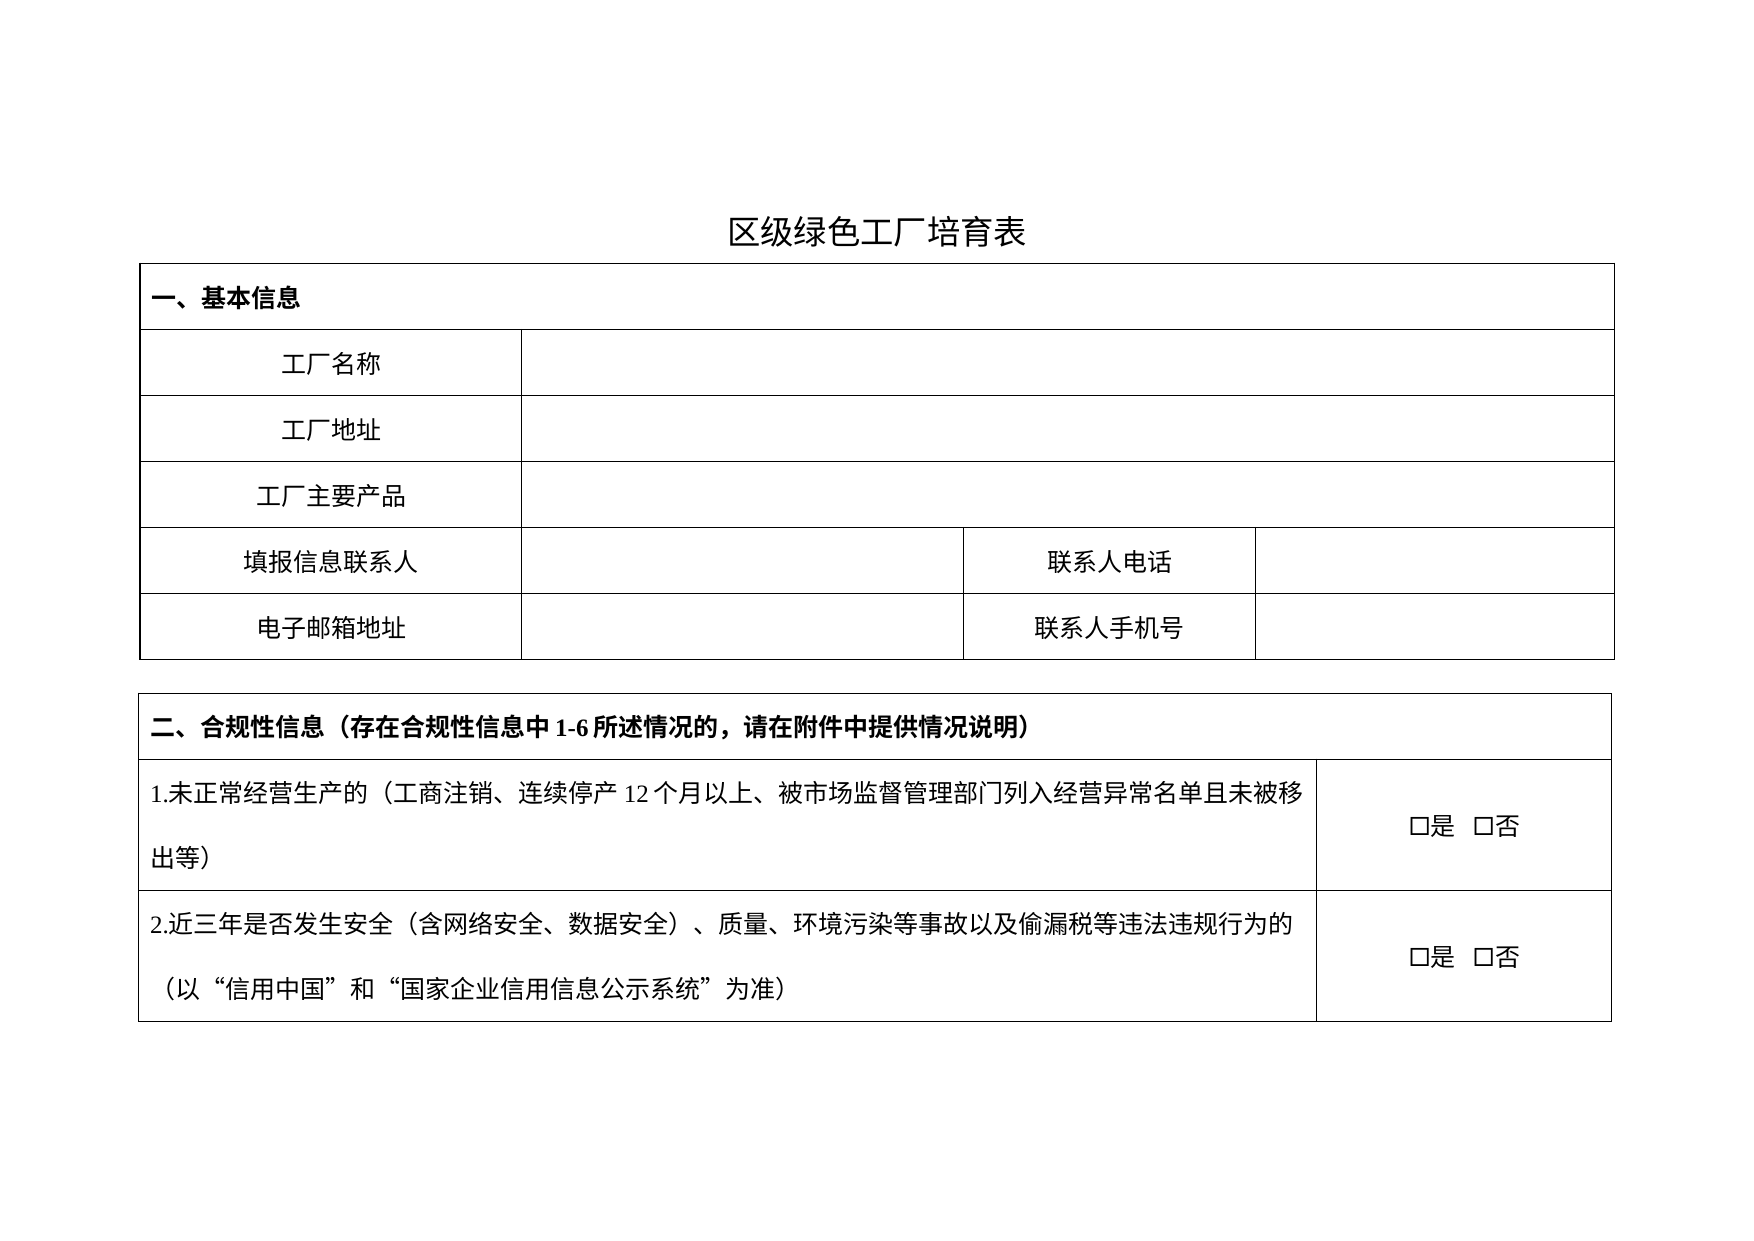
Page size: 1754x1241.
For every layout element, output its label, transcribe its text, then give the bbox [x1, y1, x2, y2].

table_cell 是 否 [1317, 891, 1611, 1021]
table_cell 1.未正常经营生产的（工商注销、连续停产12个月以上、被市场监督管理部门列入经营异常名单且未被移出等） [139, 760, 1316, 889]
table_cell [522, 396, 1614, 461]
table_cell [522, 594, 963, 659]
table_cell 是 否 [1317, 760, 1611, 889]
table_cell 工厂名称 [141, 330, 521, 395]
table_cell [522, 528, 963, 593]
table_cell 填报信息联系人 [141, 528, 521, 593]
list 区级绿色工厂培育表 [150, 198, 1604, 263]
table_header 二、合规性信息（存在合规性信息中1-6所述情况的，请在附件中提供情况说明） [139, 694, 1611, 758]
table_cell 工厂地址 [141, 396, 521, 461]
table_cell 2.近三年是否发生安全（含网络安全、数据安全）、质量、环境污染等事故以及偷漏税等违法违规行为的（以“信用中国”和“国家企业信用信息公示系统”为准） [139, 891, 1316, 1021]
table_cell [1256, 528, 1614, 593]
table_cell 联系人手机号 [964, 594, 1255, 659]
table_cell 工厂主要产品 [141, 462, 521, 527]
table_cell 电子邮箱地址 [141, 594, 521, 659]
table_cell 联系人电话 [964, 528, 1255, 593]
table_cell [522, 462, 1614, 527]
table_cell [522, 330, 1614, 395]
table_cell [1256, 594, 1614, 659]
table_header 一、基本信息 [141, 264, 1614, 329]
